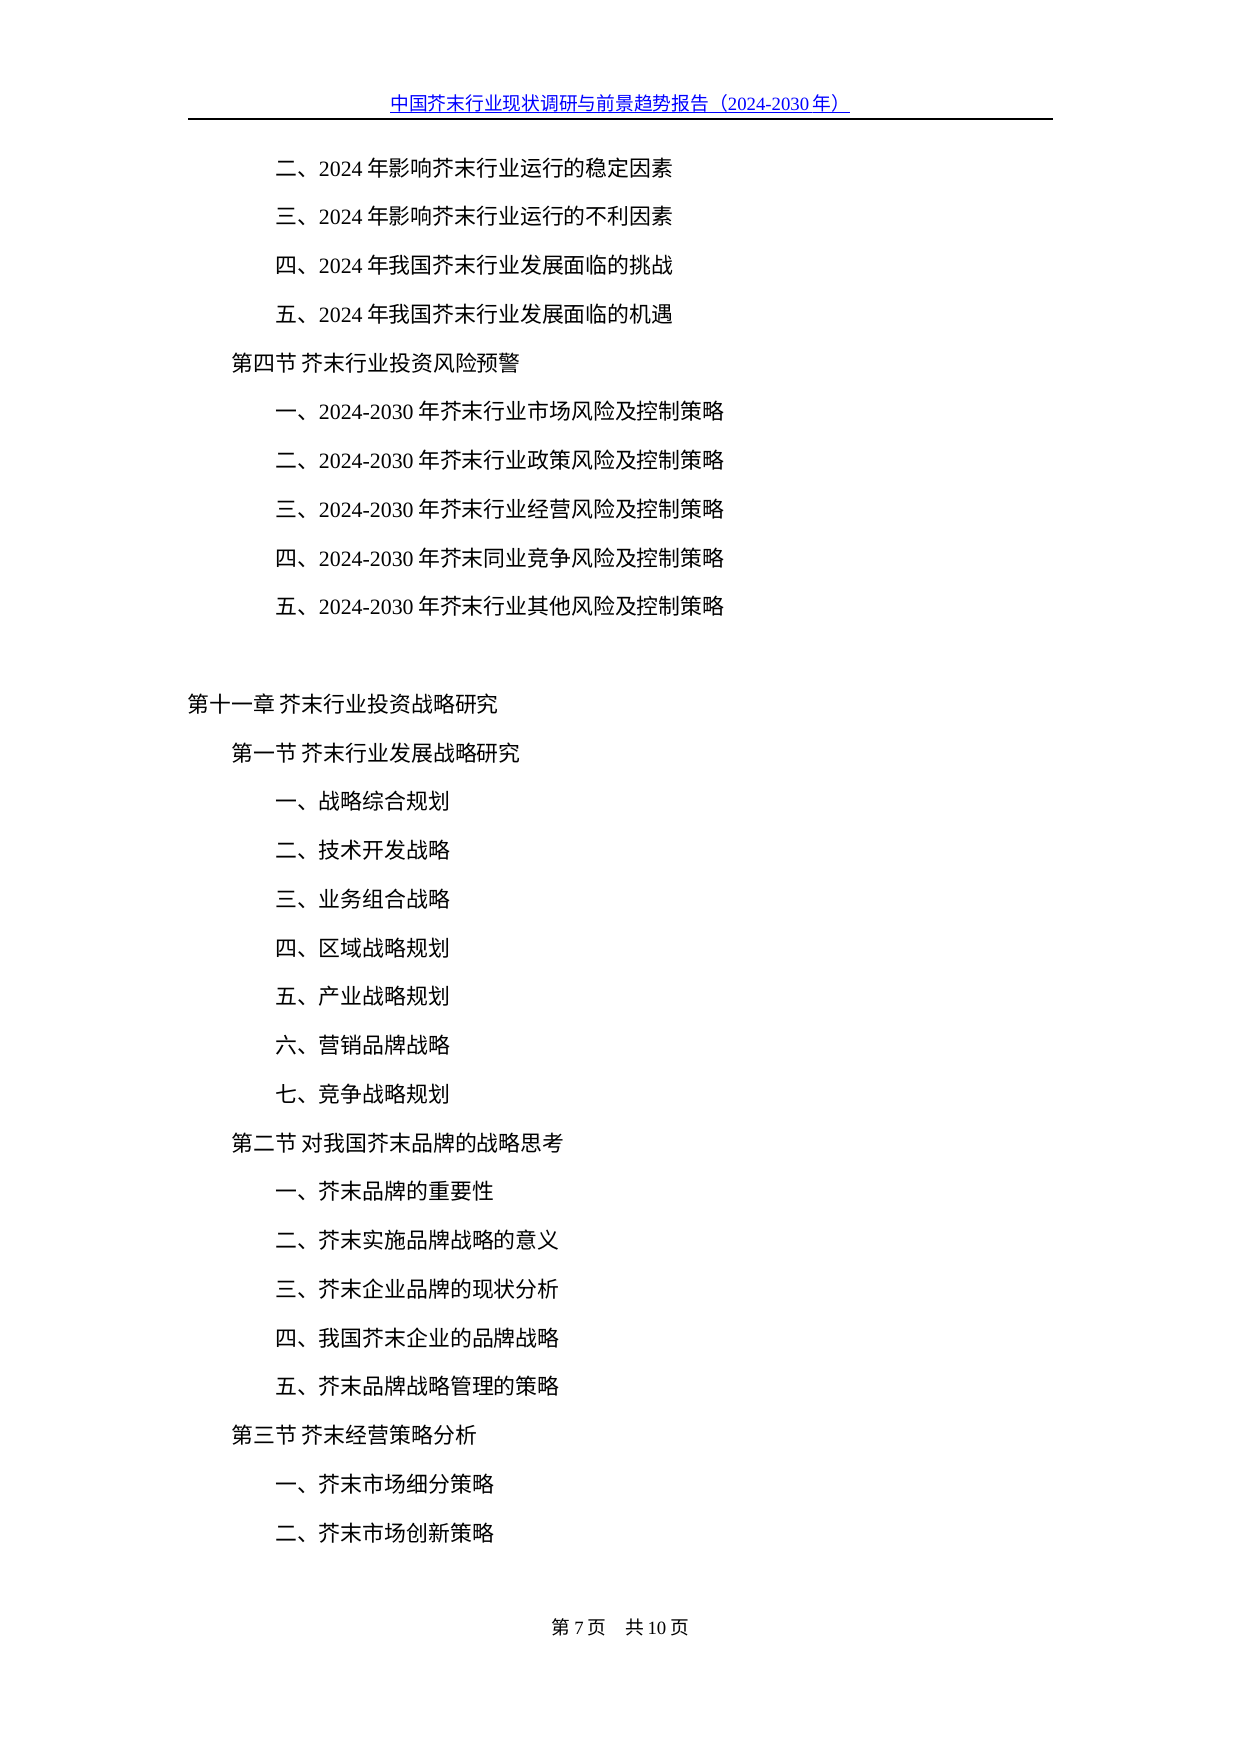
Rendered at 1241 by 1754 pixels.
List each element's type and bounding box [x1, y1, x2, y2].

text [187, 150, 1053, 1548]
